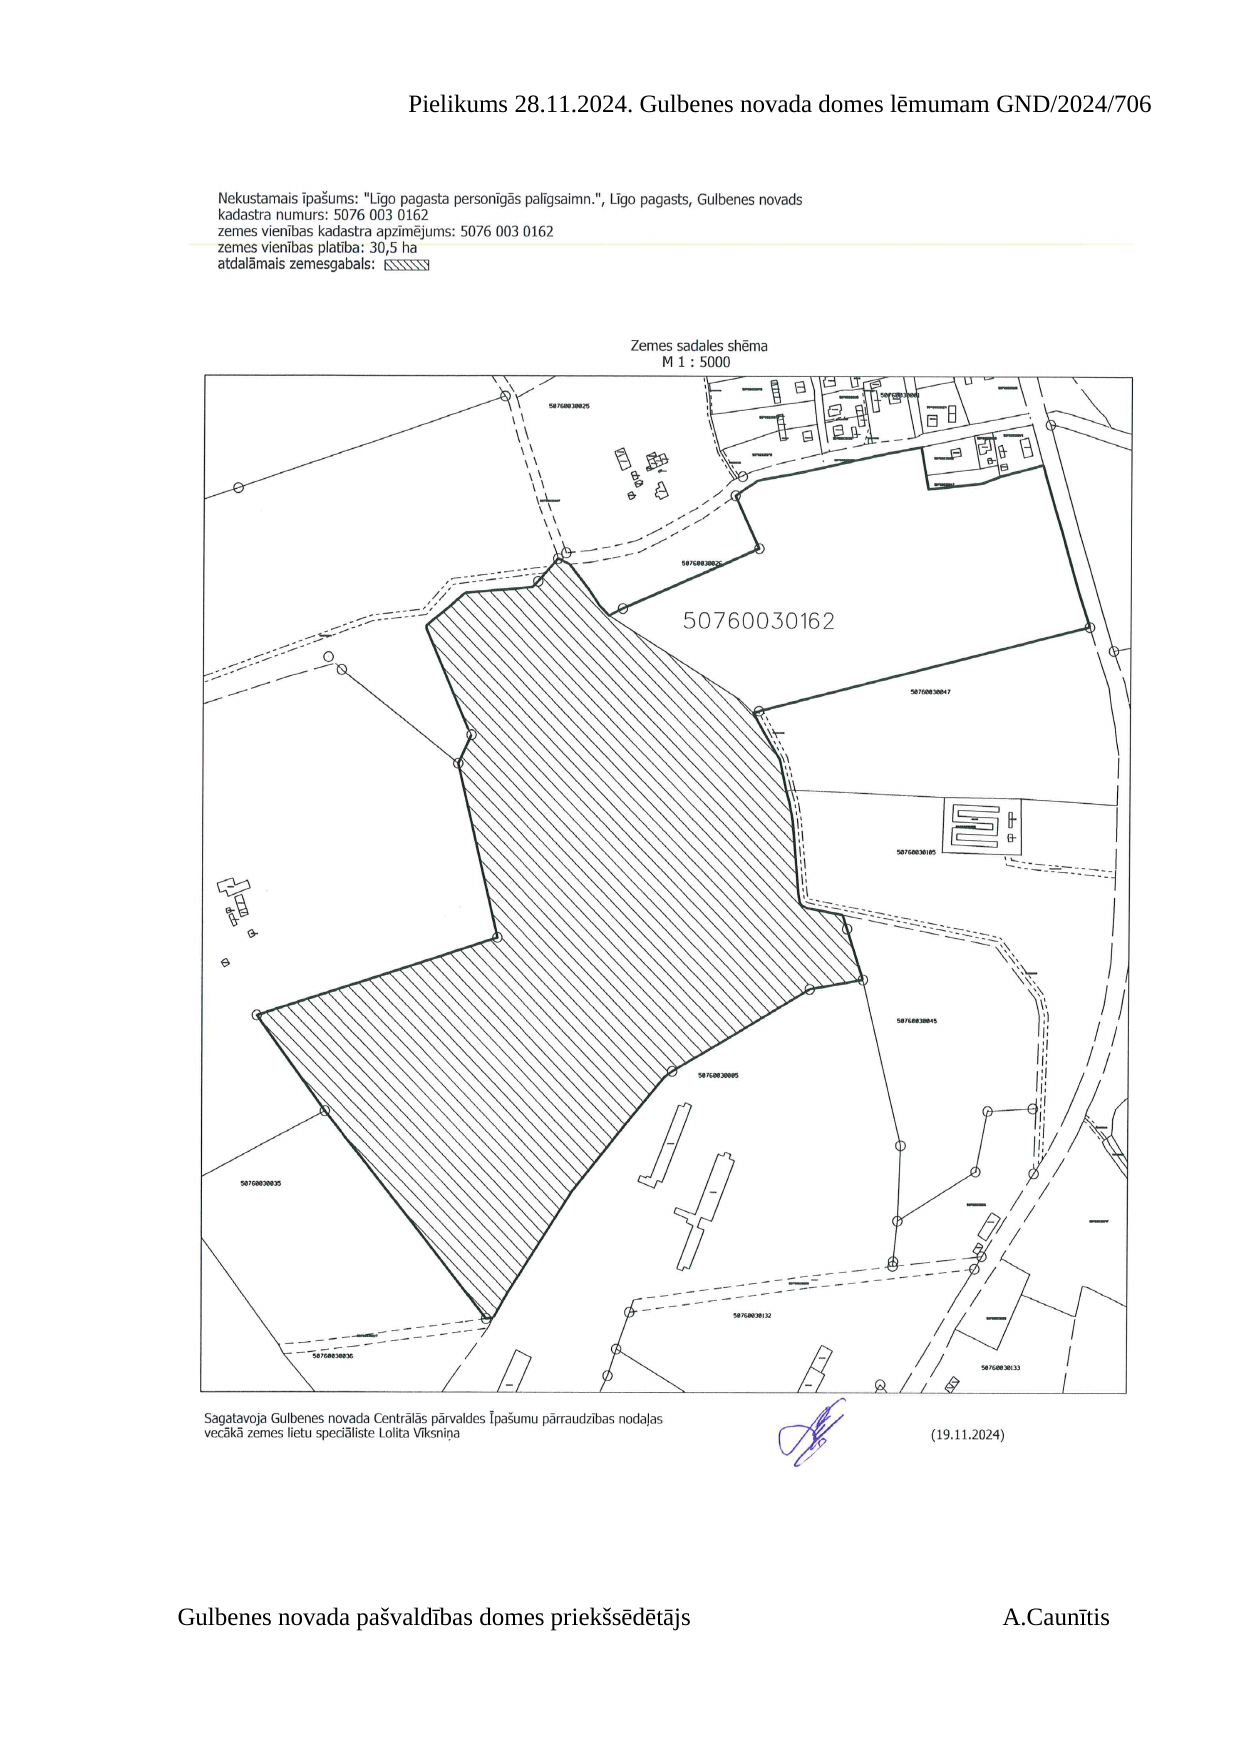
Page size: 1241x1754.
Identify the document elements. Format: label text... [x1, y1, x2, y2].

text Gulbenes novada pašvaldības domes priekšsēdētājs A.Caunītis [177, 1602, 1152, 1631]
text Pielikums 28.11.2024. Gulbenes novada domes lēmumam GND/2024/706 [177, 89, 1152, 117]
